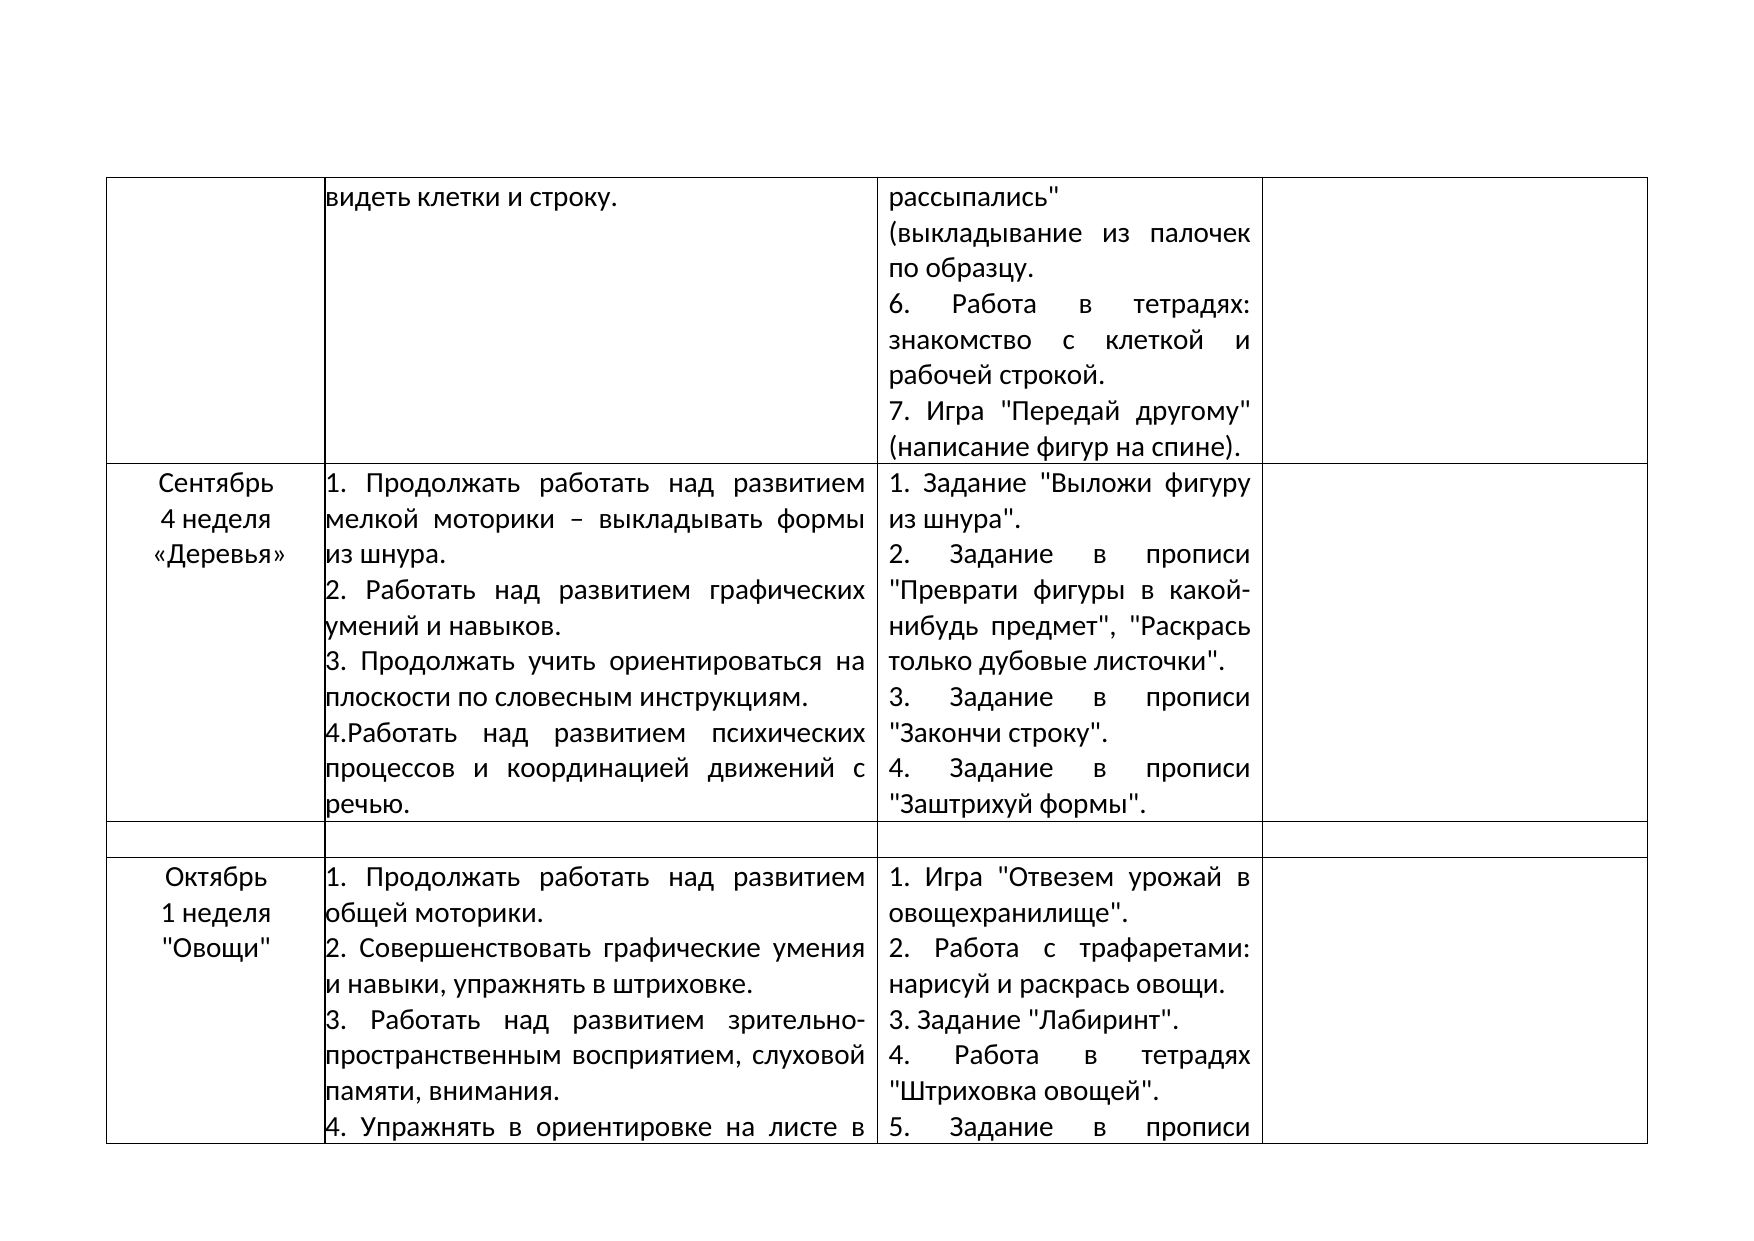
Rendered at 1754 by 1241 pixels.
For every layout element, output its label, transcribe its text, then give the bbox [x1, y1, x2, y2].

table_cell 1. Задание "Выложи фигуру из шнура". 2. Задание в прописи "Преврати фигуры в какой-нибудь предмет", "Раскрась только дубовые листочки". 3. Задание в прописи "Закончи строку". 4. Задание в прописи "Заштрихуй формы". [878, 464, 1262, 821]
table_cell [878, 858, 1262, 1143]
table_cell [878, 178, 1262, 463]
table_cell [107, 822, 324, 857]
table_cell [107, 178, 324, 463]
table_cell [878, 822, 1262, 857]
table_cell [1263, 178, 1647, 463]
table_cell [326, 822, 877, 857]
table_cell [326, 178, 877, 463]
table_cell [1263, 464, 1647, 821]
table_cell Сентябрь 4 неделя «Деревья» [107, 464, 324, 821]
table_cell 1. Продолжать работать над развитием мелкой моторики – выкладывать формы из шнура. 2. Работать над развитием графических умений и навыков. 3. Продолжать учить ориентироваться на плоскости по словесным инструкциям. 4.Работать над развитием психических процессов и координацией движений с речью. [326, 464, 877, 821]
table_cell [326, 858, 877, 1143]
table_cell [1263, 858, 1647, 1143]
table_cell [107, 858, 324, 1143]
table_cell [1263, 822, 1647, 857]
